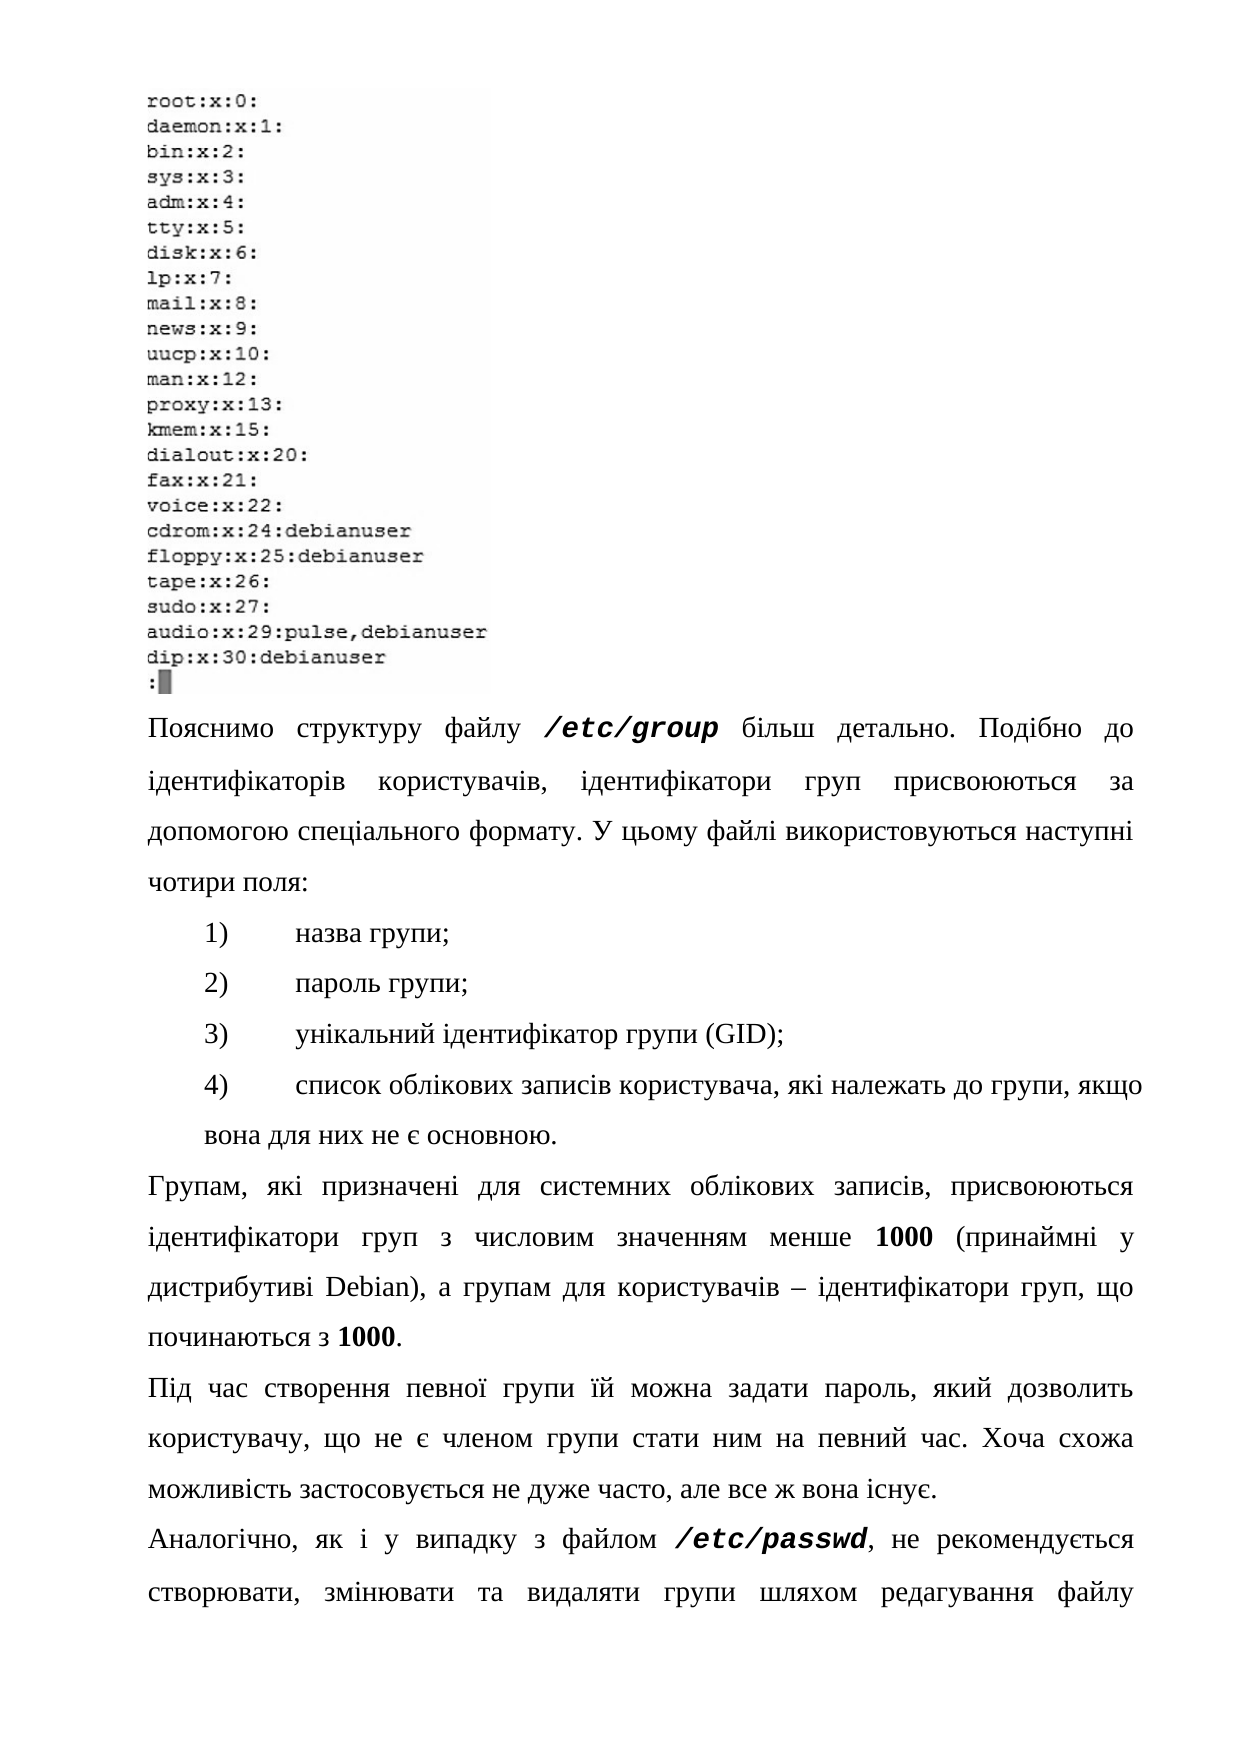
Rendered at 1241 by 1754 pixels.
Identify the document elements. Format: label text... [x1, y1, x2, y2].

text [148, 1522, 1134, 1608]
list назва групи; [204, 915, 1143, 948]
text Групам, які призначені для системних облікових записів, присвоюються ідентифікатори груп з числовим значенням менше 1000 (принаймні у дистрибутиві Debian), а групам для користувачів – ідентифікатори груп, що починаються з 1000. [148, 1168, 1134, 1353]
list унікальний ідентифікатор групи (GID); [204, 1016, 1143, 1050]
list список облікових записів користувача, які належать до групи, якщо вона для них не є основною. [204, 1067, 1143, 1151]
picture [147, 88, 491, 694]
text Пояснимо структуру файлу /etc/group більш детально. Подібно до ідентифікаторів користувачів, ідентифікатори груп присвоюються за допомогою спеціального формату. У цьому файлі використовуються наступні чотири поля: [148, 710, 1134, 897]
text Під час створення певної групи їй можна задати пароль, який дозволить користувачу, що не є членом групи стати ним на певний час. Хоча схожа можливість застосовується не дуже часто, але все ж вона існує. [148, 1370, 1134, 1504]
list пароль групи; [204, 966, 1143, 999]
